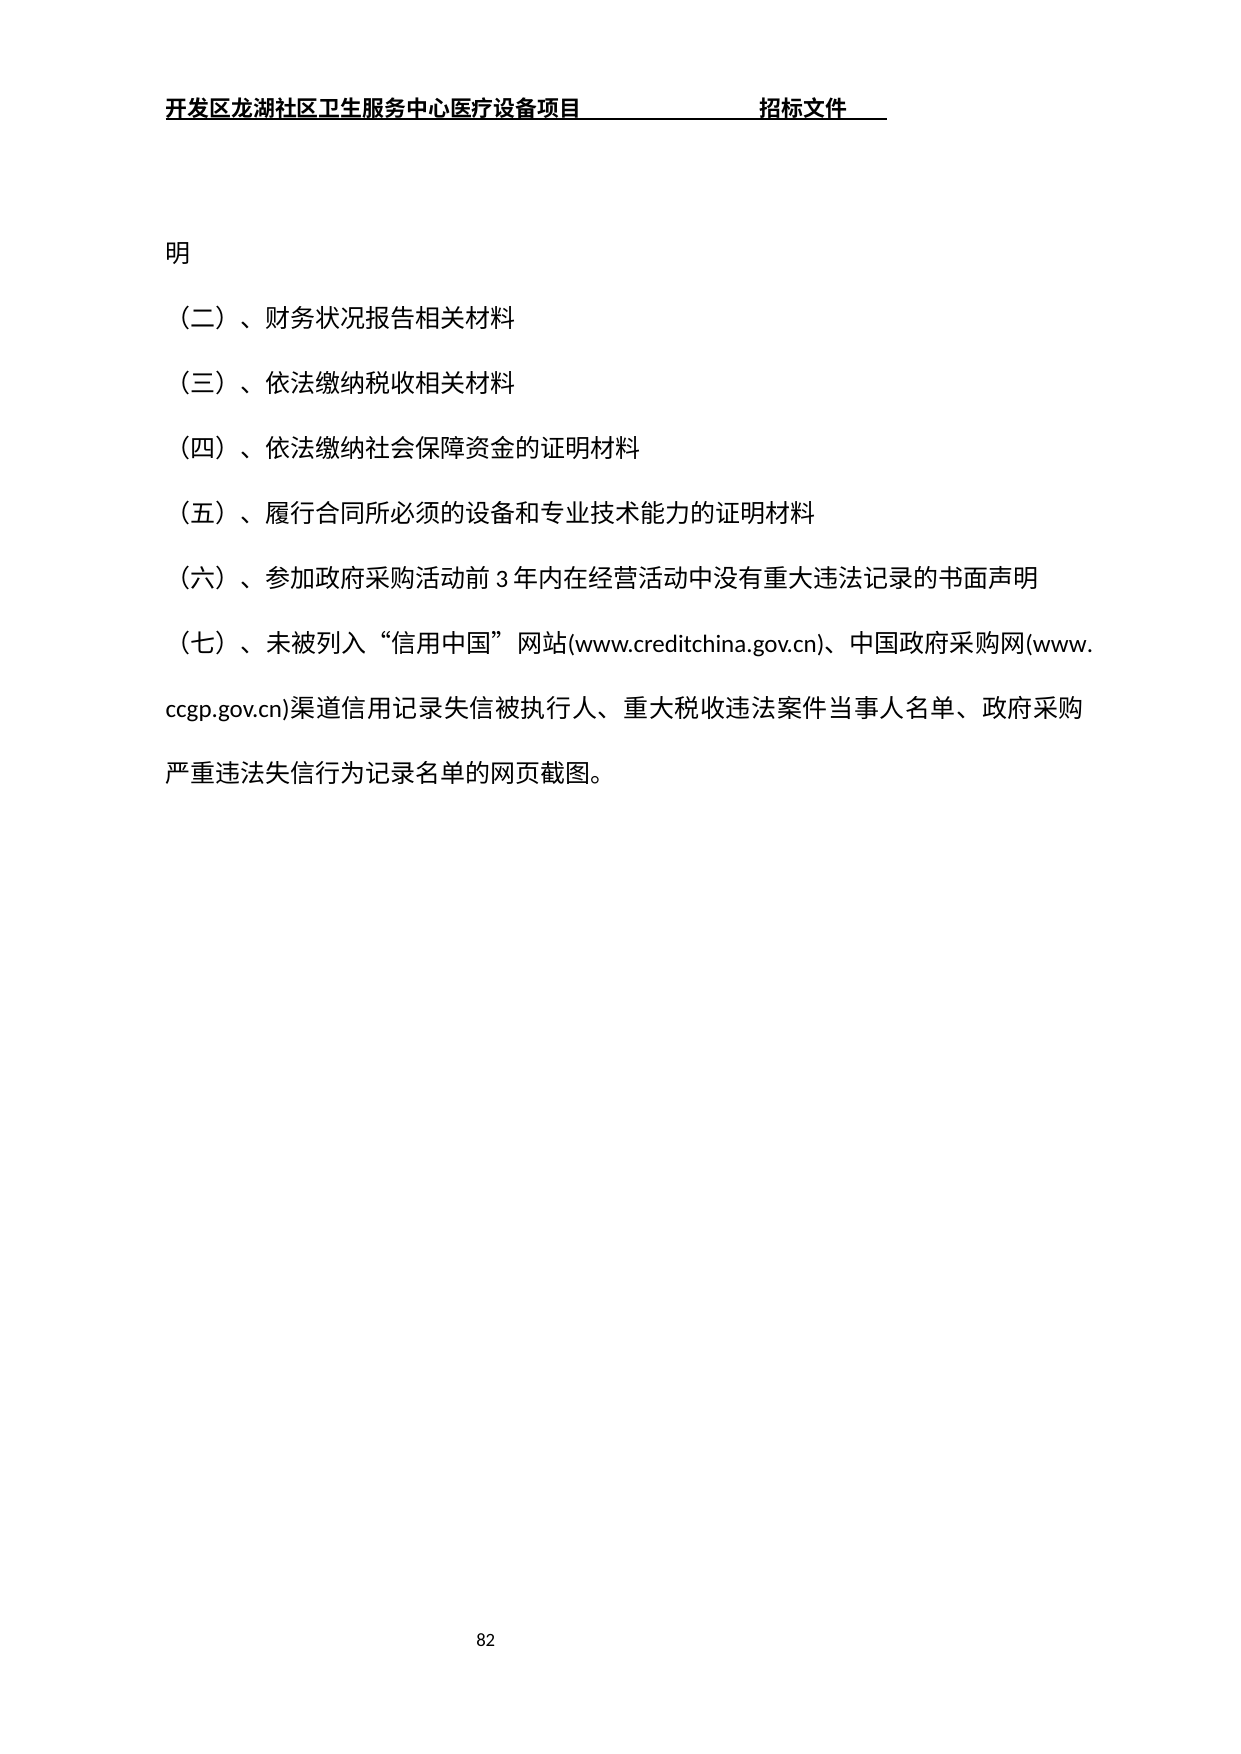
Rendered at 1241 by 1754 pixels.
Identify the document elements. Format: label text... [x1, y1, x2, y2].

text （四）、依法缴纳社会保障资金的证明材料 [165, 414, 1087, 479]
text （六）、参加政府采购活动前3年内在经营活动中没有重大违法记录的书面声明 [165, 544, 1087, 609]
text （五）、履行合同所必须的设备和专业技术能力的证明材料 [165, 479, 1087, 544]
text （二）、财务状况报告相关材料 [165, 284, 1087, 349]
text （七）、未被列入“信用中国”网站(www.creditchina.gov.cn)、中国政府采购网(www.ccgp.gov.cn)渠道信用记录失信被执行人、重大税收违法案件当事人名单、政府采购严重违法失信行为记录名单的网页截图。 [165, 609, 1087, 804]
text （三）、依法缴纳税收相关材料 [165, 349, 1087, 414]
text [165, 219, 1087, 284]
